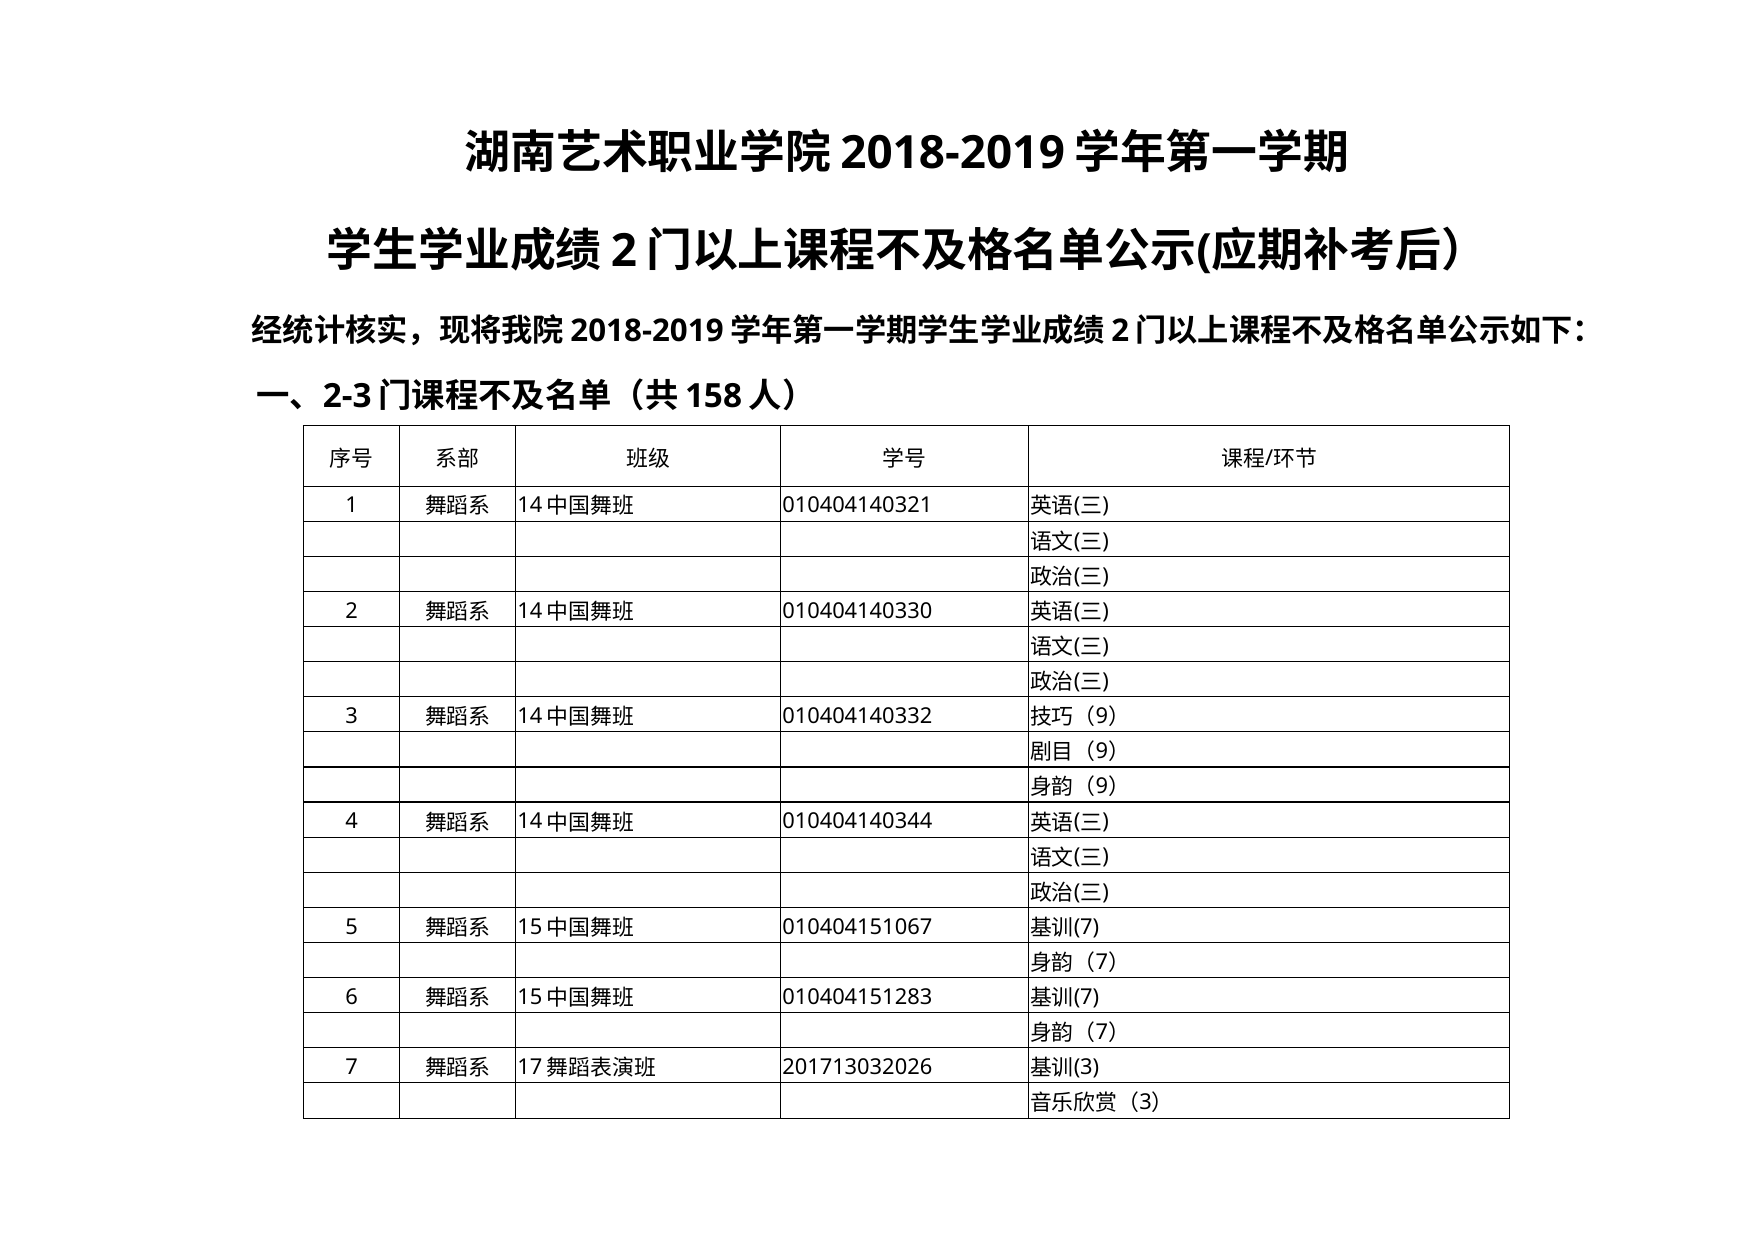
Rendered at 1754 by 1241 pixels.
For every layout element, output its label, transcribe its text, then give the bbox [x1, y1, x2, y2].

table_cell [781, 1013, 1028, 1047]
table_cell [304, 662, 399, 696]
table_cell [304, 522, 399, 556]
table_cell 14中国舞班 [516, 697, 780, 731]
table_cell [400, 768, 515, 801]
table_cell [304, 1013, 399, 1047]
table_cell 政治(三) [1029, 873, 1509, 907]
table_cell 17舞蹈表演班 [516, 1048, 780, 1082]
table_cell [400, 1013, 515, 1047]
table_cell 语文(三) [1029, 838, 1509, 872]
table_cell [516, 873, 780, 907]
table_cell [781, 1083, 1028, 1117]
table_cell 舞蹈系 [400, 592, 515, 626]
table_cell 201713032026 [781, 1048, 1028, 1082]
table_cell 身韵（9） [1029, 768, 1509, 801]
table_cell 基训(3) [1029, 1048, 1509, 1082]
table_cell [304, 768, 399, 801]
table_cell 010404151283 [781, 978, 1028, 1012]
table_cell 15中国舞班 [516, 978, 780, 1012]
table_cell [400, 522, 515, 556]
table_cell 3 [304, 697, 399, 731]
table_cell [400, 943, 515, 977]
table_cell [516, 1083, 780, 1117]
table_cell 010404140344 [781, 803, 1028, 837]
table_cell [304, 838, 399, 872]
table_cell [400, 662, 515, 696]
table_cell [400, 627, 515, 661]
table_cell 技巧（9） [1029, 697, 1509, 731]
table_cell 舞蹈系 [400, 803, 515, 837]
table_cell [516, 522, 780, 556]
table_cell [781, 768, 1028, 801]
table_cell [304, 873, 399, 907]
table_header 班级 [516, 426, 780, 486]
table_cell 14中国舞班 [516, 592, 780, 626]
table_cell 舞蹈系 [400, 978, 515, 1012]
table_cell [304, 557, 399, 591]
table_cell 舞蹈系 [400, 908, 515, 942]
table_cell 舞蹈系 [400, 1048, 515, 1082]
table_cell [516, 662, 780, 696]
table_cell 7 [304, 1048, 399, 1082]
table_cell 2 [304, 592, 399, 626]
table_cell 基训(7) [1029, 978, 1509, 1012]
table_header 序号 [304, 426, 399, 486]
table_cell 音乐欣赏（3） [1029, 1083, 1509, 1117]
table_cell [516, 768, 780, 801]
table_cell [400, 557, 515, 591]
table_cell [781, 522, 1028, 556]
table_cell 基训(7) [1029, 908, 1509, 942]
table_cell 6 [304, 978, 399, 1012]
table_cell 英语(三) [1029, 803, 1509, 837]
table_cell 身韵（7） [1029, 1013, 1509, 1047]
table_cell 1 [304, 487, 399, 521]
table_cell 剧目（9） [1029, 732, 1509, 766]
table_cell 14中国舞班 [516, 803, 780, 837]
table_header 学号 [781, 426, 1028, 486]
table_cell [516, 557, 780, 591]
table_cell [516, 627, 780, 661]
table_cell [516, 943, 780, 977]
table_cell 14中国舞班 [516, 487, 780, 521]
table_header 系部 [400, 426, 515, 486]
table_cell [781, 627, 1028, 661]
table_cell 010404151067 [781, 908, 1028, 942]
table_cell [304, 627, 399, 661]
table_cell [781, 662, 1028, 696]
table_cell [781, 557, 1028, 591]
table_cell 身韵（7） [1029, 943, 1509, 977]
table_cell 15中国舞班 [516, 908, 780, 942]
text 湖南艺术职业学院2018-2019学年第一学期 [189, 100, 1624, 198]
table_cell [781, 732, 1028, 766]
table_cell 语文(三) [1029, 627, 1509, 661]
table_cell [304, 943, 399, 977]
table_cell [781, 838, 1028, 872]
table_cell [516, 838, 780, 872]
table_cell [400, 838, 515, 872]
text 一、2-3门课程不及名单（共158人） [189, 360, 1624, 425]
table_cell [304, 732, 399, 766]
table_cell [304, 1083, 399, 1117]
table_cell [516, 732, 780, 766]
table_cell 英语(三) [1029, 487, 1509, 521]
table_cell [781, 943, 1028, 977]
table_cell 舞蹈系 [400, 487, 515, 521]
table_cell 语文(三) [1029, 522, 1509, 556]
text 经统计核实，现将我院2018-2019学年第一学期学生学业成绩2门以上课程不及格名单公示如下： [189, 295, 1624, 360]
table_cell 010404140330 [781, 592, 1028, 626]
table_cell 010404140332 [781, 697, 1028, 731]
table_cell 舞蹈系 [400, 697, 515, 731]
table_cell [400, 873, 515, 907]
table_cell 4 [304, 803, 399, 837]
table_cell 010404140321 [781, 487, 1028, 521]
table_cell 5 [304, 908, 399, 942]
text 学生学业成绩2门以上课程不及格名单公示(应期补考后） [189, 198, 1624, 295]
table_cell [400, 1083, 515, 1117]
table_cell 政治(三) [1029, 557, 1509, 591]
table_cell [516, 1013, 780, 1047]
table_cell [781, 873, 1028, 907]
table_cell 英语(三) [1029, 592, 1509, 626]
table_cell 政治(三) [1029, 662, 1509, 696]
table_cell [400, 732, 515, 766]
table_header 课程/环节 [1029, 426, 1509, 486]
